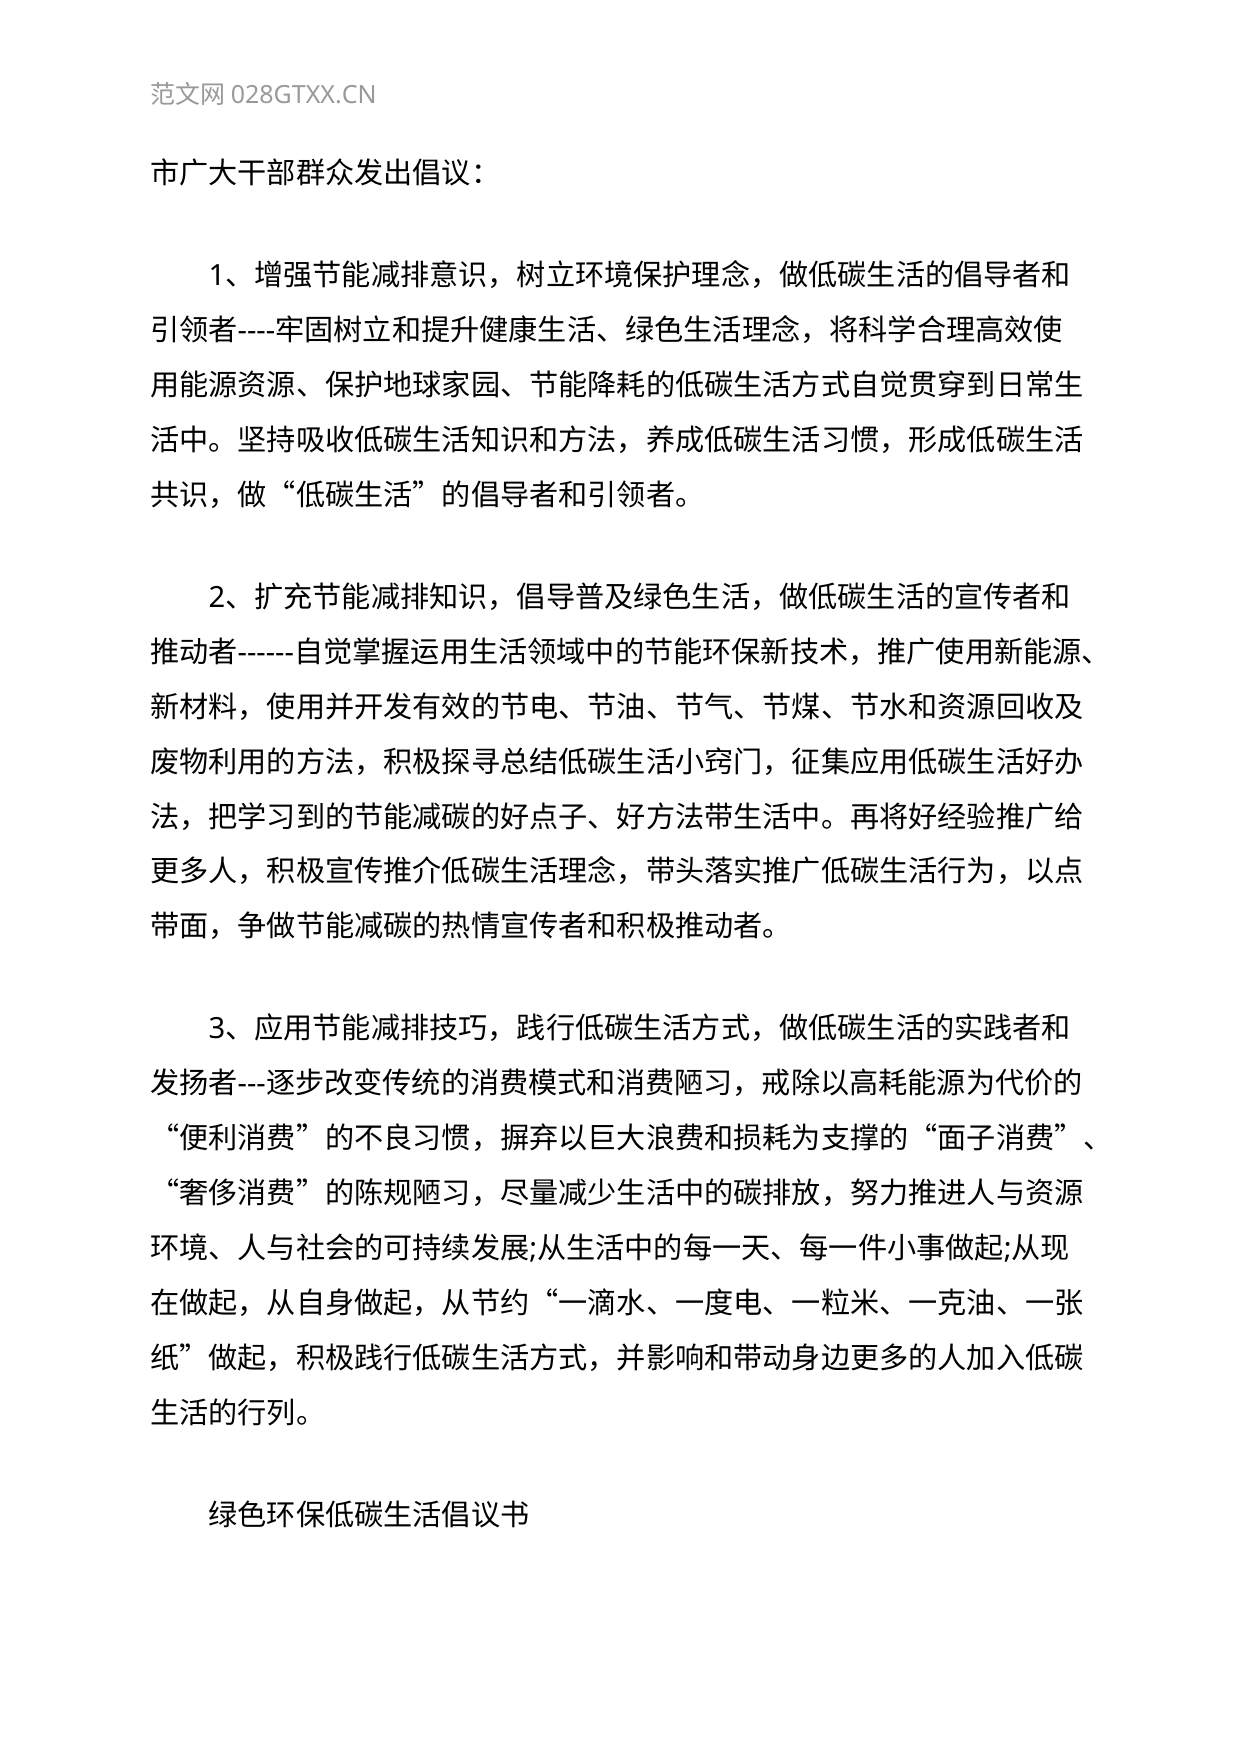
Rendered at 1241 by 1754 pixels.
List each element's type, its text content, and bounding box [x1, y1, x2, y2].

text 2、扩充节能减排知识，倡导普及绿色生活，做低碳生活的宣传者和推动者------自觉掌握运用生活领域中的节能环保新技术，推广使用新能源、新材料，使用并开发有效的节电、节油、节气、节煤、节水和资源回收及废物利用的方法，积极探寻总结低碳生活小窍门，征集应用低碳生活好办法，把学习到的节能减碳的好点子、好方法带生活中。再将好经验推广给更多人，积极宣传推介低碳生活理念，带头落实推广低碳生活行为，以点带面，争做节能减碳的热情宣传者和积极推动者。 [150, 573, 1090, 945]
text 1、增强节能减排意识，树立环境保护理念，做低碳生活的倡导者和引领者----牢固树立和提升健康生活、绿色生活理念，将科学合理高效使用能源资源、保护地球家园、节能降耗的低碳生活方式自觉贯穿到日常生活中。坚持吸收低碳生活知识和方法，养成低碳生活习惯，形成低碳生活共识，做“低碳生活”的倡导者和引领者。 [150, 252, 1090, 514]
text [150, 150, 1090, 192]
text 3、应用节能减排技巧，践行低碳生活方式，做低碳生活的实践者和发扬者---逐步改变传统的消费模式和消费陋习，戒除以高耗能源为代价的“便利消费”的不良习惯，摒弃以巨大浪费和损耗为支撑的“面子消费”、“奢侈消费”的陈规陋习，尽量减少生活中的碳排放，努力推进人与资源环境、人与社会的可持续发展;从生活中的每一天、每一件小事做起;从现在做起，从自身做起，从节约“一滴水、一度电、一粒米、一克油、一张纸”做起，积极践行低碳生活方式，并影响和带动身边更多的人加入低碳生活的行列。 [150, 1005, 1090, 1432]
text 绿色环保低碳生活倡议书 [150, 1491, 1090, 1533]
